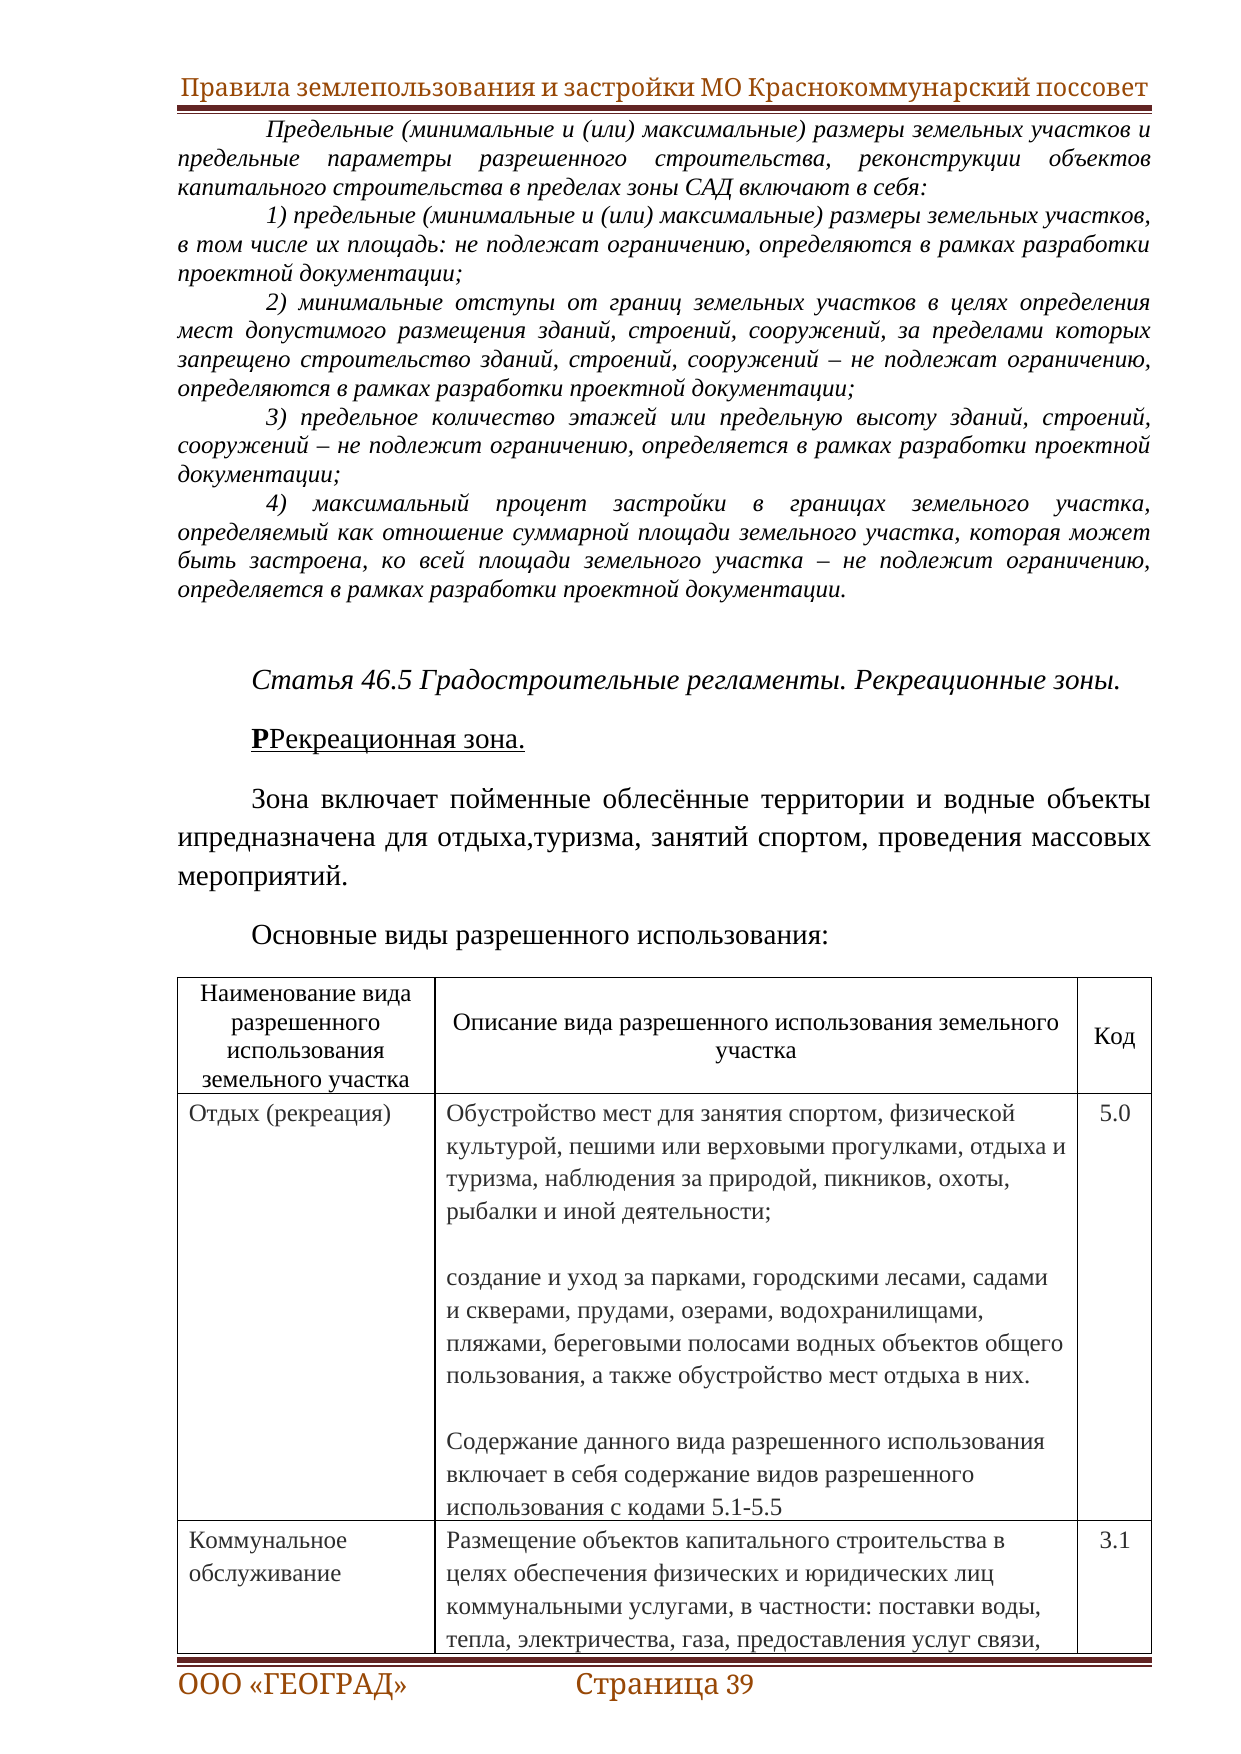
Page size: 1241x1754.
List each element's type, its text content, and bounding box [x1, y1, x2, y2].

text РРекреационная зона. [177, 722, 1152, 755]
table_header Наименование вида разрешенного использования земельного участка [178, 978, 434, 1093]
list 4) максимальный процент застройки в границах земельного участка, определяемый как отношение суммарной площади земельного участка, которая может быть застроена, ко всей площади земельного участка – не подлежит ограничению, определяется в рамках разработки проектной документации. [177, 488, 1152, 603]
table_cell 5.0 [1078, 1094, 1151, 1520]
text Зона включает пойменные облесённые территории и водные объекты ипредназначена для отдыха,туризма, занятий спортом, проведения массовых мероприятий. [177, 781, 1152, 892]
list Предельные (минимальные и (или) максимальные) размеры земельных участков и предельные параметры разрешенного строительства, реконструкции объектов капитального строительства в пределах зоны САД включают в себя: [177, 114, 1152, 200]
table_header Описание вида разрешенного использования земельного участка [436, 978, 1077, 1093]
text Основные виды разрешенного использования: [177, 917, 1152, 951]
table_cell Отдых (рекреация) [178, 1094, 434, 1520]
list 1) предельные (минимальные и (или) максимальные) размеры земельных участков, в том числе их площадь: не подлежат ограничению, определяются в рамках разработки проектной документации; [177, 200, 1152, 287]
table_cell 3.1 [1078, 1521, 1151, 1653]
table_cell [436, 1521, 1077, 1653]
table_cell Обустройство мест для занятия спортом, физической культурой, пешими или верховыми прогулками, отдыха и туризма, наблюдения за природой, пикников, охоты, рыбалки и иной деятельности; создание и уход за парками, городскими лесами, садами и скверами, прудами, озерами, водохранилищами, пляжами, береговыми полосами водных объектов общего пользования, а также обустройство мест отдыха в них. Содержание данного вида разрешенного использования включает в себя содержание видов разрешенного использования с кодами 5.1-5.5 [436, 1094, 1077, 1520]
list 3) предельное количество этажей или предельную высоту зданий, строений, сооружений – не подлежит ограничению, определяется в рамках разработки проектной документации; [177, 402, 1152, 488]
table_header Код [1078, 978, 1151, 1093]
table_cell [178, 1521, 434, 1653]
subtitle Статья 46.5 Градостроительные регламенты. Рекреационные зоны. [177, 662, 1152, 696]
list 2) минимальные отступы от границ земельных участков в целях определения мест допустимого размещения зданий, строений, сооружений, за пределами которых запрещено строительство зданий, строений, сооружений – не подлежат ограничению, определяются в рамках разработки проектной документации; [177, 287, 1152, 402]
